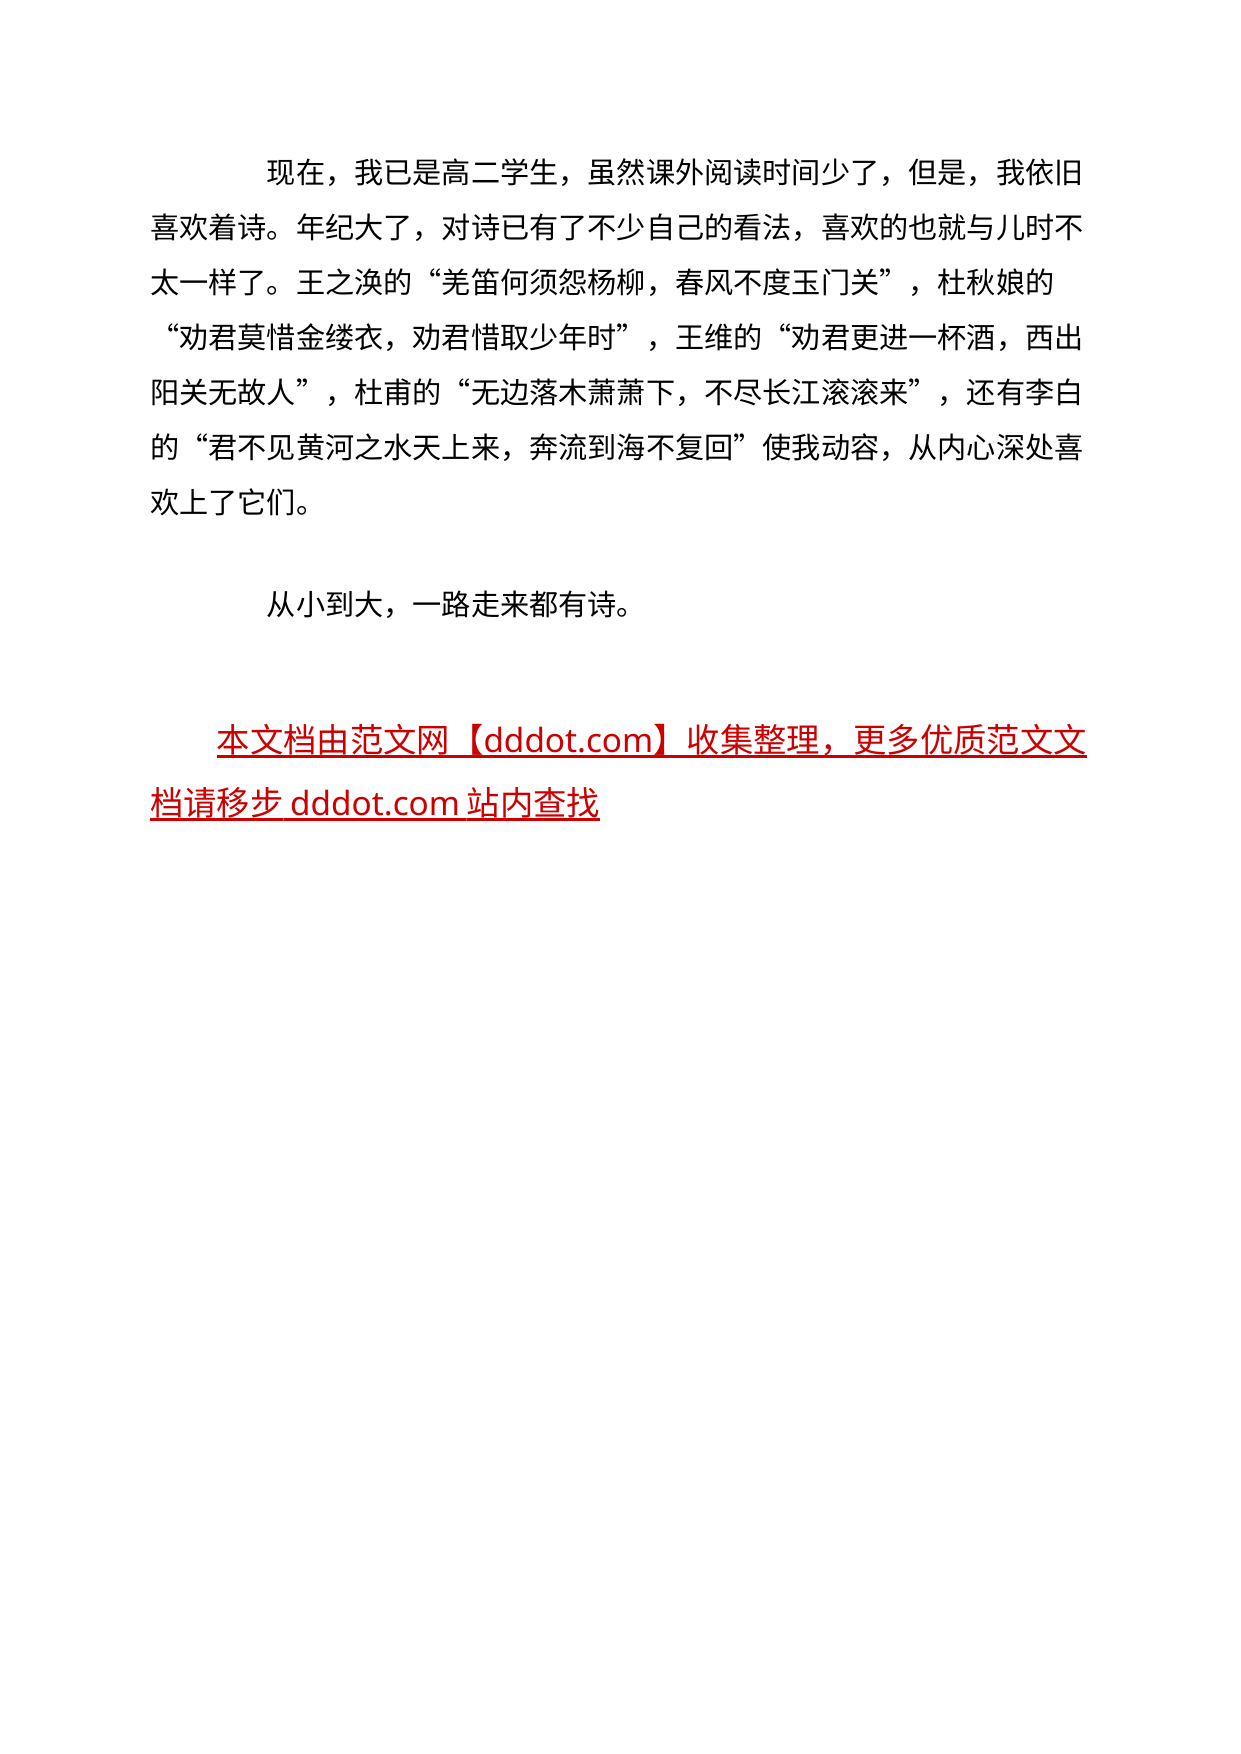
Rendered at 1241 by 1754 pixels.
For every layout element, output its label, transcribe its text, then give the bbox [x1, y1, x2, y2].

text 现在，我已是高二学生，虽然课外阅读时间少了，但是，我依旧喜欢着诗。年纪大了，对诗已有了不少自己的看法，喜欢的也就与儿时不太一样了。王之涣的“羌笛何须怨杨柳，春风不度玉门关”，杜秋娘的“劝君莫惜金缕衣，劝君惜取少年时”，王维的“劝君更进一杯酒，西出阳关无故人”，杜甫的“无边落木萧萧下，不尽长江滚滚来”，还有李白的“君不见黄河之水天上来，奔流到海不复回”使我动容，从内心深处喜欢上了它们。 [150, 150, 1090, 522]
text 从小到大，一路走来都有诗。 [150, 581, 1090, 623]
text 本文档由范文网【dddot.com】收集整理，更多优质范文文档请移步dddot.com站内查找 [150, 714, 1090, 825]
